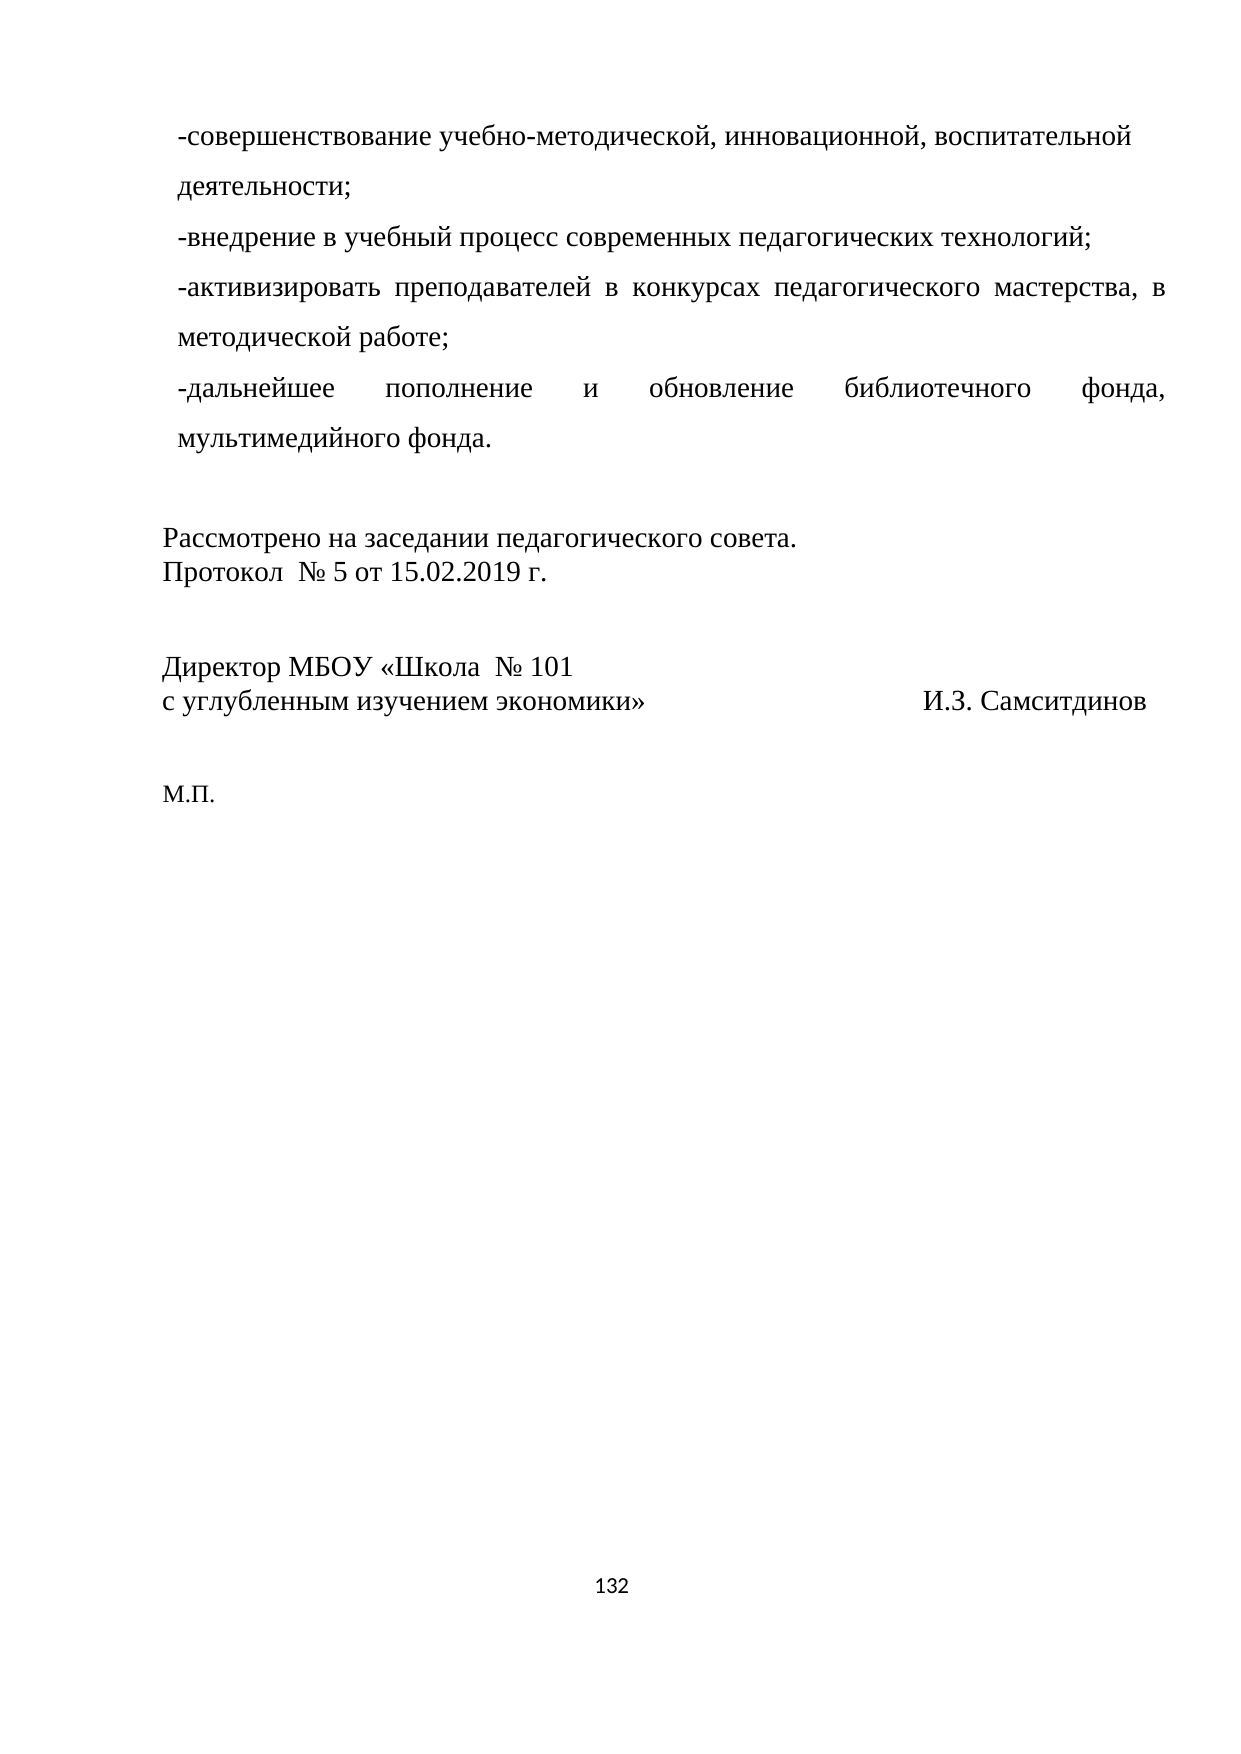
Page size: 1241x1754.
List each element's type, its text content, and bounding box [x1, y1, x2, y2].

text Протокол № 5 от 15.02.2019 г. [162, 554, 1167, 588]
text -совершенствование учебно-методической, инновационной, воспитательной [103, 118, 1167, 152]
text деятельности; [103, 168, 1167, 202]
text -активизировать преподавателей в конкурсах педагогического мастерства, в методической работе; [177, 269, 1167, 353]
text -внедрение в учебный процесс современных педагогических технологий; [103, 219, 1167, 252]
text Директор МБОУ «Школа № 101 [103, 649, 1167, 683]
text -дальнейшее пополнение и обновление библиотечного фонда, мультимедийного фонда. [177, 370, 1167, 453]
text М.П. [162, 779, 1167, 807]
text с углубленным изучением экономики» И.З. Самситдинов [103, 683, 1167, 716]
text Рассмотрено на заседании педагогического совета. [162, 521, 1167, 554]
